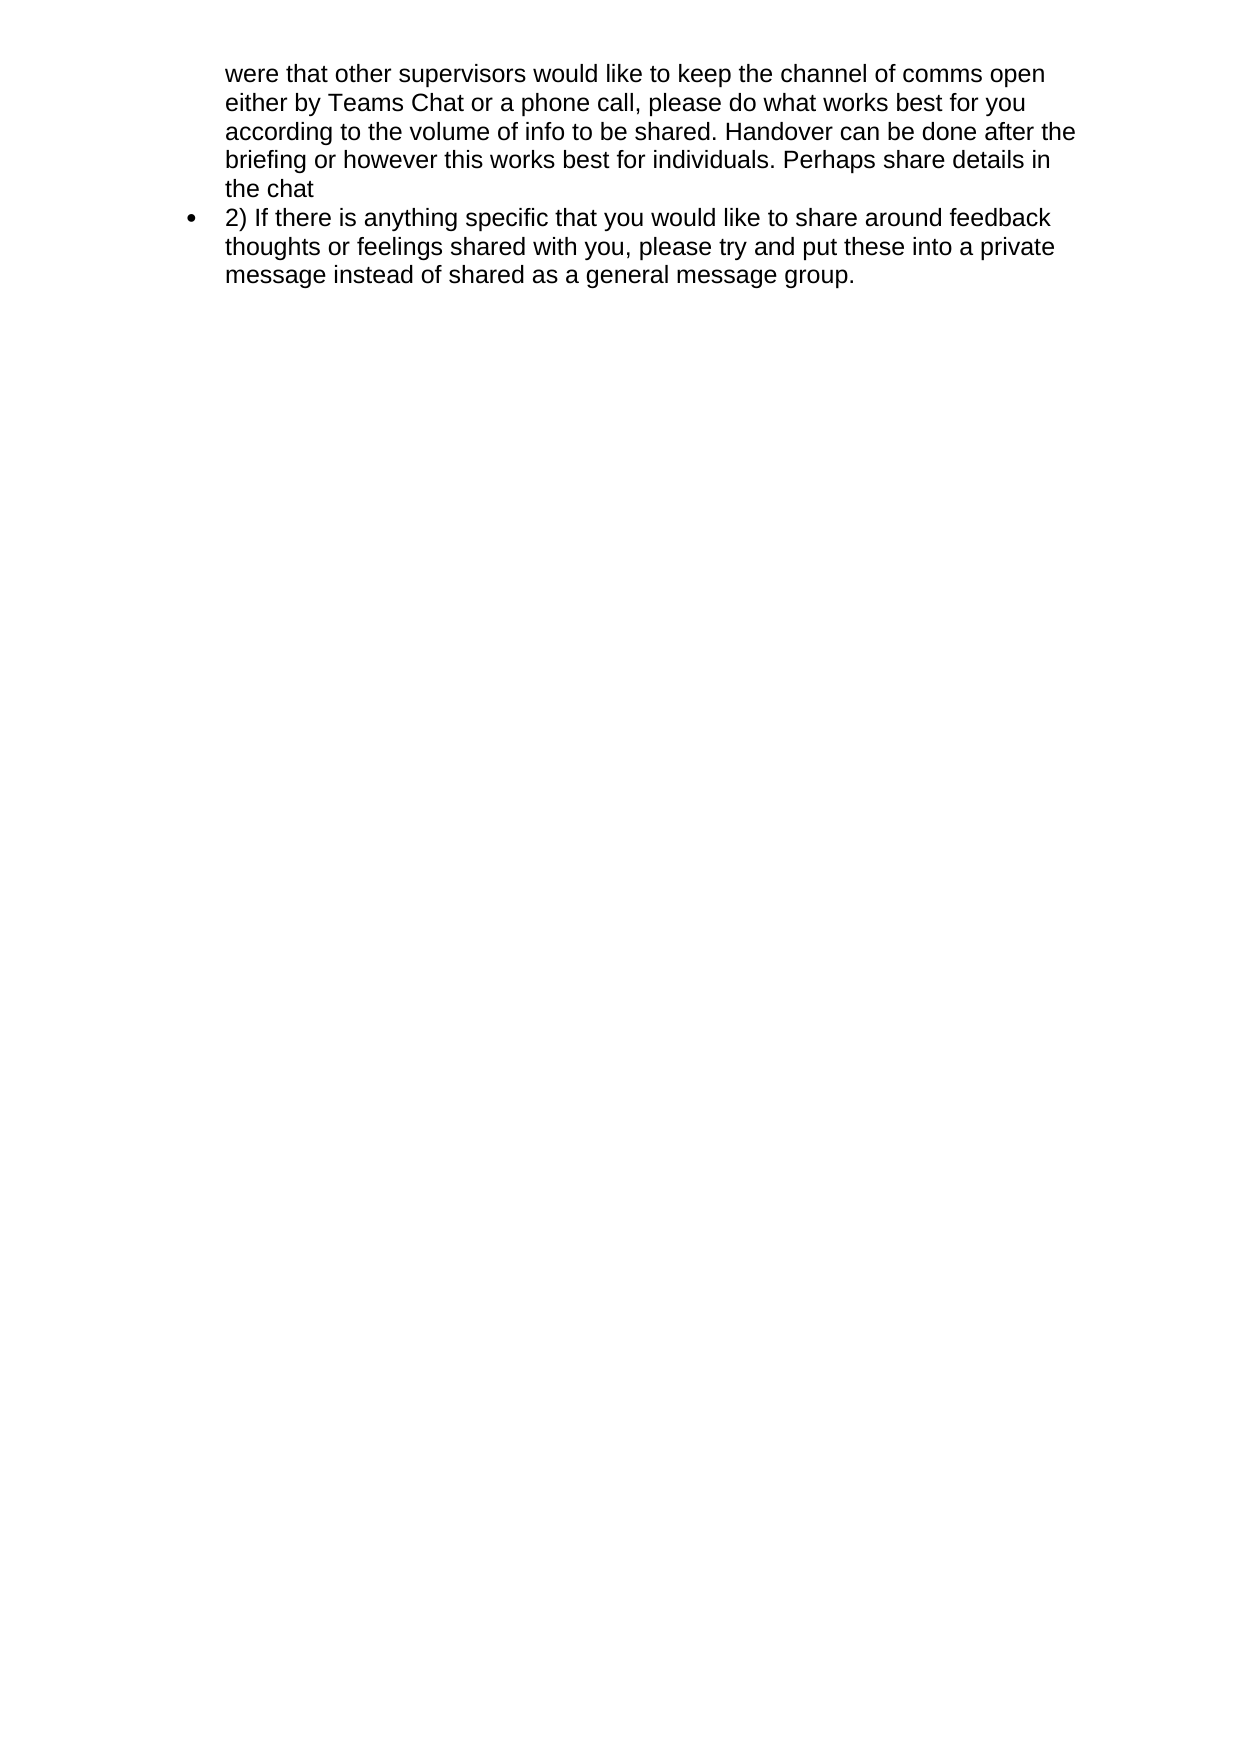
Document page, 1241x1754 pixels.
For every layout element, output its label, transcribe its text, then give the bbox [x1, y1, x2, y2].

list 2) If there is anything specific that you would like to share around feedback thoughts or feelings shared with you, please try and put these into a private message instead of shared as a general message group. [187, 203, 1090, 289]
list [187, 59, 1090, 203]
